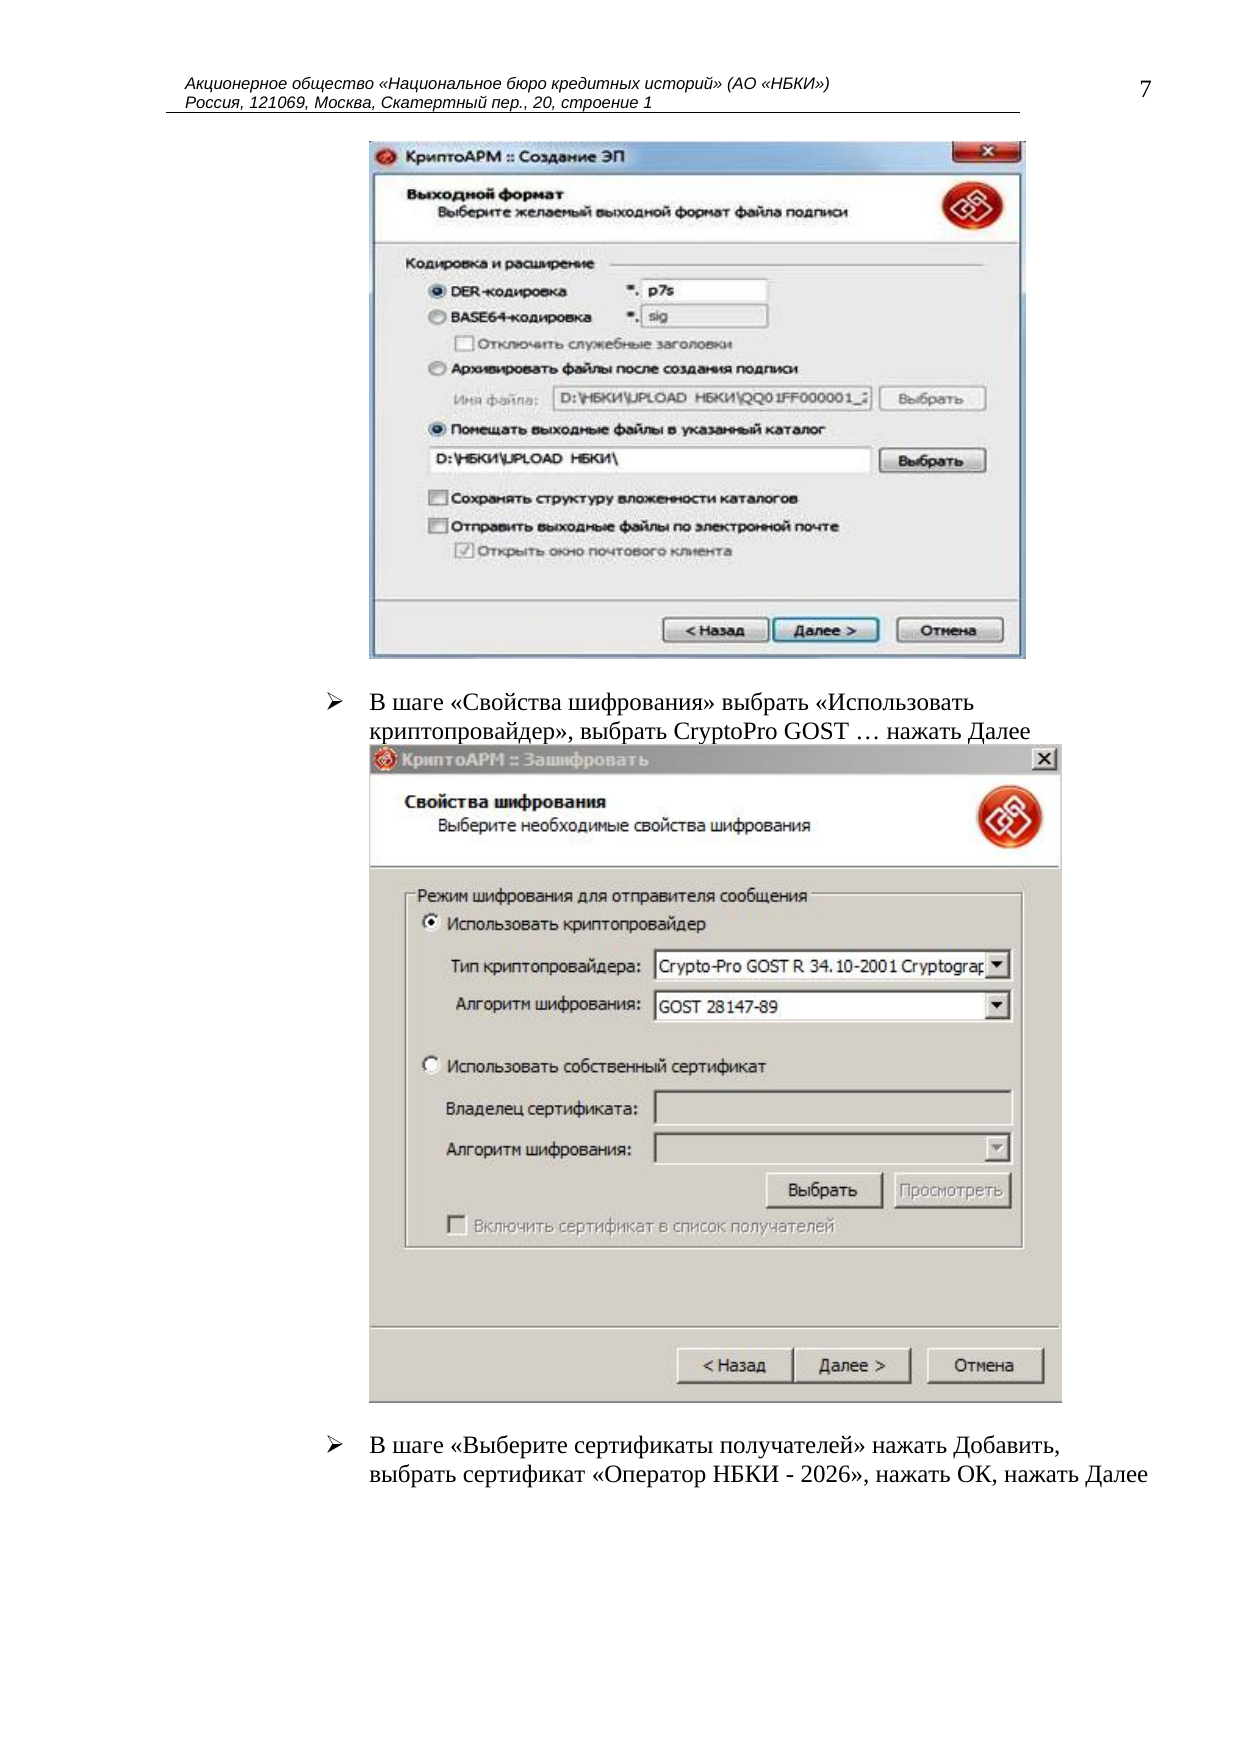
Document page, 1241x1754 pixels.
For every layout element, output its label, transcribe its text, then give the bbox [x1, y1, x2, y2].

list В шаге «Выберите сертификаты получателей» нажать Добавить, выбрать сертификат «Оператор НБКИ - », нажать ОК, нажать Далее [325, 1431, 1152, 1488]
picture [369, 141, 1026, 659]
list В шаге «Свойства шифрования» выбрать «Использовать криптопровайдер», выбрать CryptoPro GOST … нажать Далее [325, 687, 1152, 745]
picture [369, 744, 1062, 1403]
